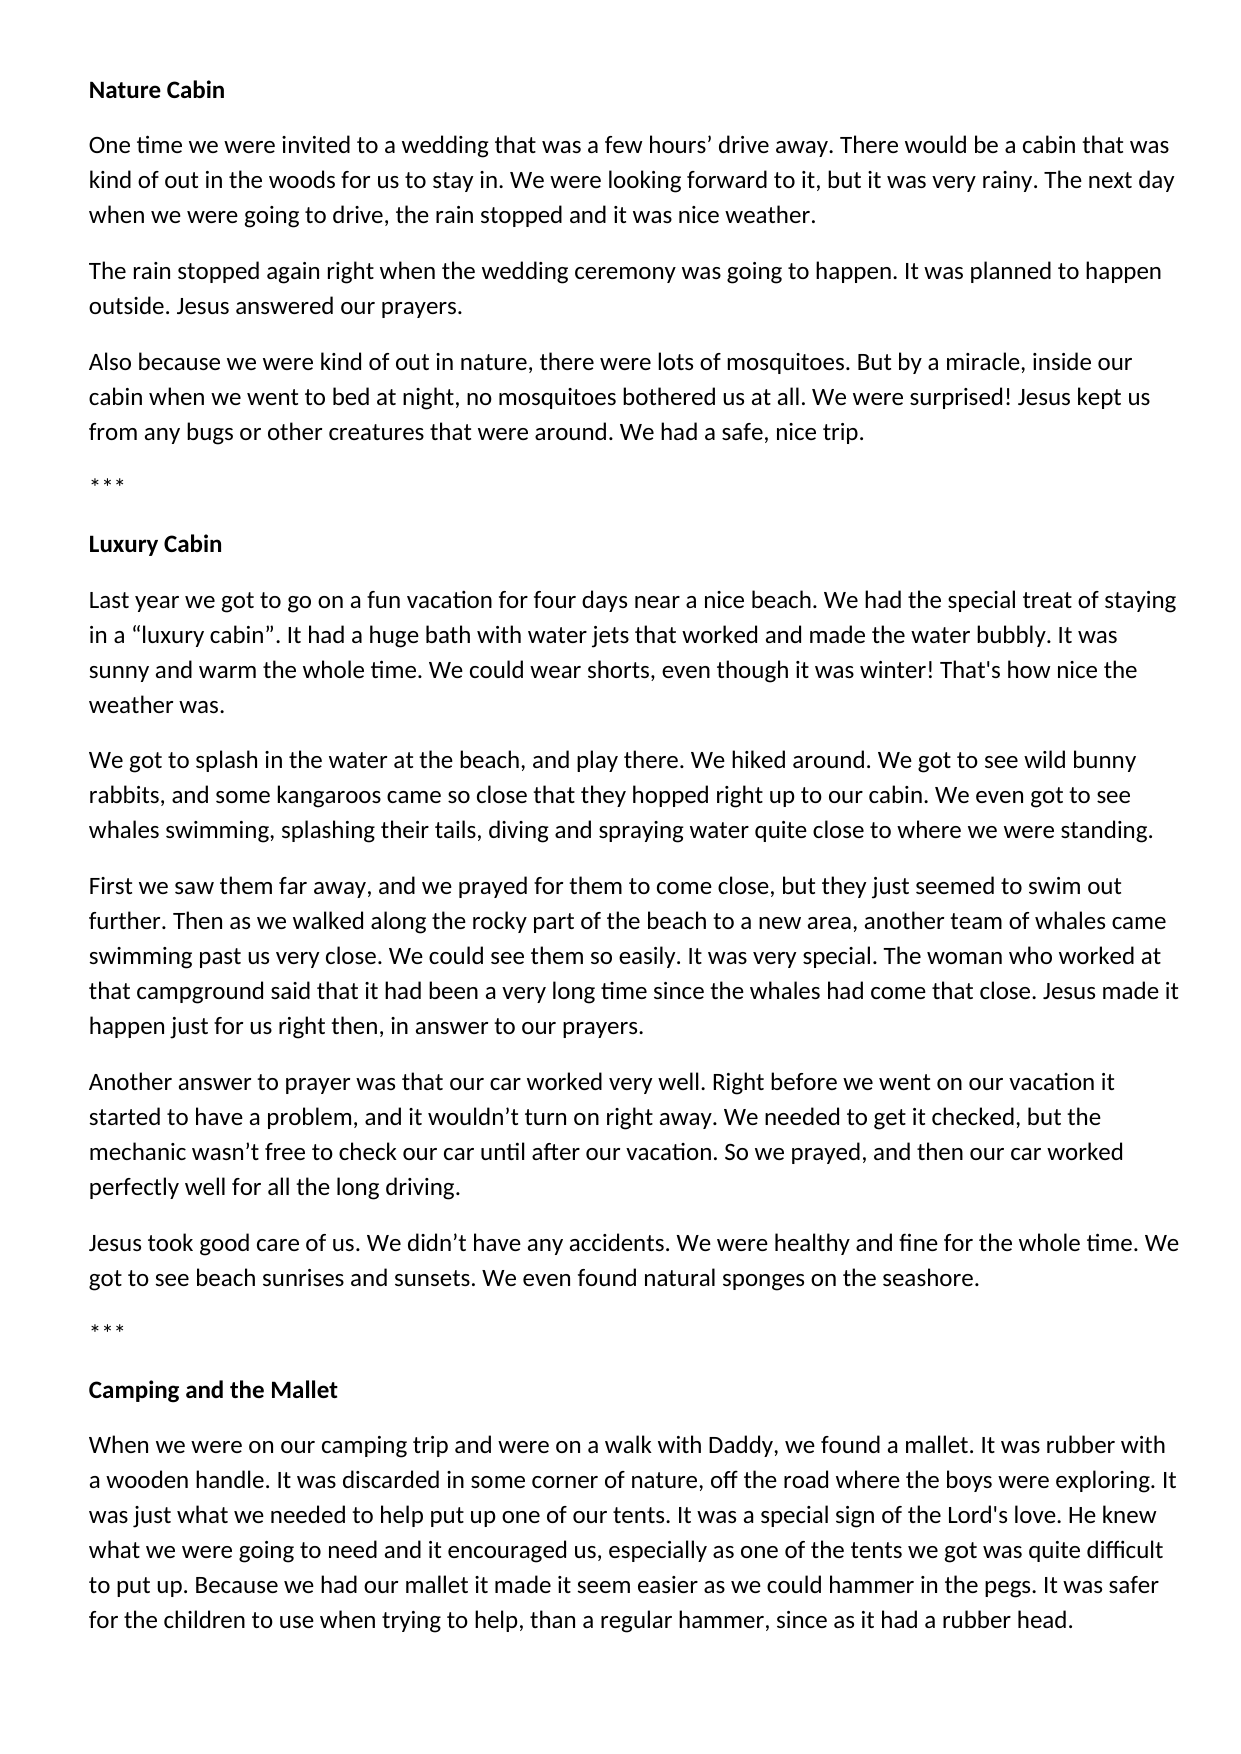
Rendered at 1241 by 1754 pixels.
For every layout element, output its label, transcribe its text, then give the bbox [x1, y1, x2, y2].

text Last year we got to go on a fun vacation for four days near a nice beach. We had the special treat of staying in a “luxury cabin”. It had a huge bath with water jets that worked and made the water bubbly. It was sunny and warm the whole time. We could wear shorts, even though it was winter! That's how nice the weather was. [89, 584, 1181, 719]
text We got to splash in the water at the beach, and play there. We hiked around. We got to see wild bunny rabbits, and some kangaroos came so close that they hopped right up to our cabin. We even got to see whales swimming, splashing their tails, diving and spraying water quite close to where we were standing. [89, 745, 1181, 845]
text *** [89, 472, 1181, 503]
text Also because we were kind of out in nature, there were lots of mosquitoes. But by a miracle, inside our cabin when we went to bed at night, no mosquitoes bothered us at all. We were surprised! Jesus kept us from any bugs or other creatures that were around. We had a safe, nice trip. [89, 346, 1181, 447]
text Nature Cabin [89, 74, 1181, 104]
text Jesus took good care of us. We didn’t have any accidents. We were healthy and fine for the whole time. We got to see beach sunrises and sunsets. We even found natural sponges on the seashore. [89, 1227, 1181, 1293]
text One time we were invited to a wedding that was a few hours’ drive away. There would be a cabin that was kind of out in the woods for us to stay in. We were looking forward to it, but it was very rainy. The next day when we were going to drive, the rain stopped and it was nice weather. [89, 130, 1181, 230]
text *** [89, 1318, 1181, 1348]
text The rain stopped again right when the wedding ceremony was going to happen. It was planned to happen outside. Jesus answered our prayers. [89, 256, 1181, 321]
text Camping and the Mallet [89, 1374, 1181, 1404]
text Luxury Cabin [89, 528, 1181, 558]
text Another answer to prayer was that our car worked very well. Right before we went on our vacation it started to have a problem, and it wouldn’t turn on right away. We needed to get it checked, but the mechanic wasn’t free to check our car until after our vacation. So we prayed, and then our car worked perfectly well for all the long driving. [89, 1066, 1181, 1202]
text First we saw them far away, and we prayed for them to come close, but they just seemed to swim out further. Then as we walked along the rocky part of the beach to a new area, another team of whales came swimming past us very close. We could see them so easily. It was very special. The woman who worked at that campground said that it had been a very long time since the whales had come that close. Jesus made it happen just for us right then, in answer to our prayers. [89, 871, 1181, 1041]
text When we were on our camping trip and were on a walk with Daddy, we found a mallet. It was rubber with a wooden handle. It was discarded in some corner of nature, off the road where the boys were exploring. It was just what we needed to help put up one of our tents. It was a special sign of the Lord's love. He knew what we were going to need and it encouraged us, especially as one of the tents we got was quite difficult to put up. Because we had our mallet it made it seem easier as we could hammer in the pegs. It was safer for the children to use when trying to help, than a regular hammer, since as it had a rubber head. [89, 1430, 1181, 1635]
